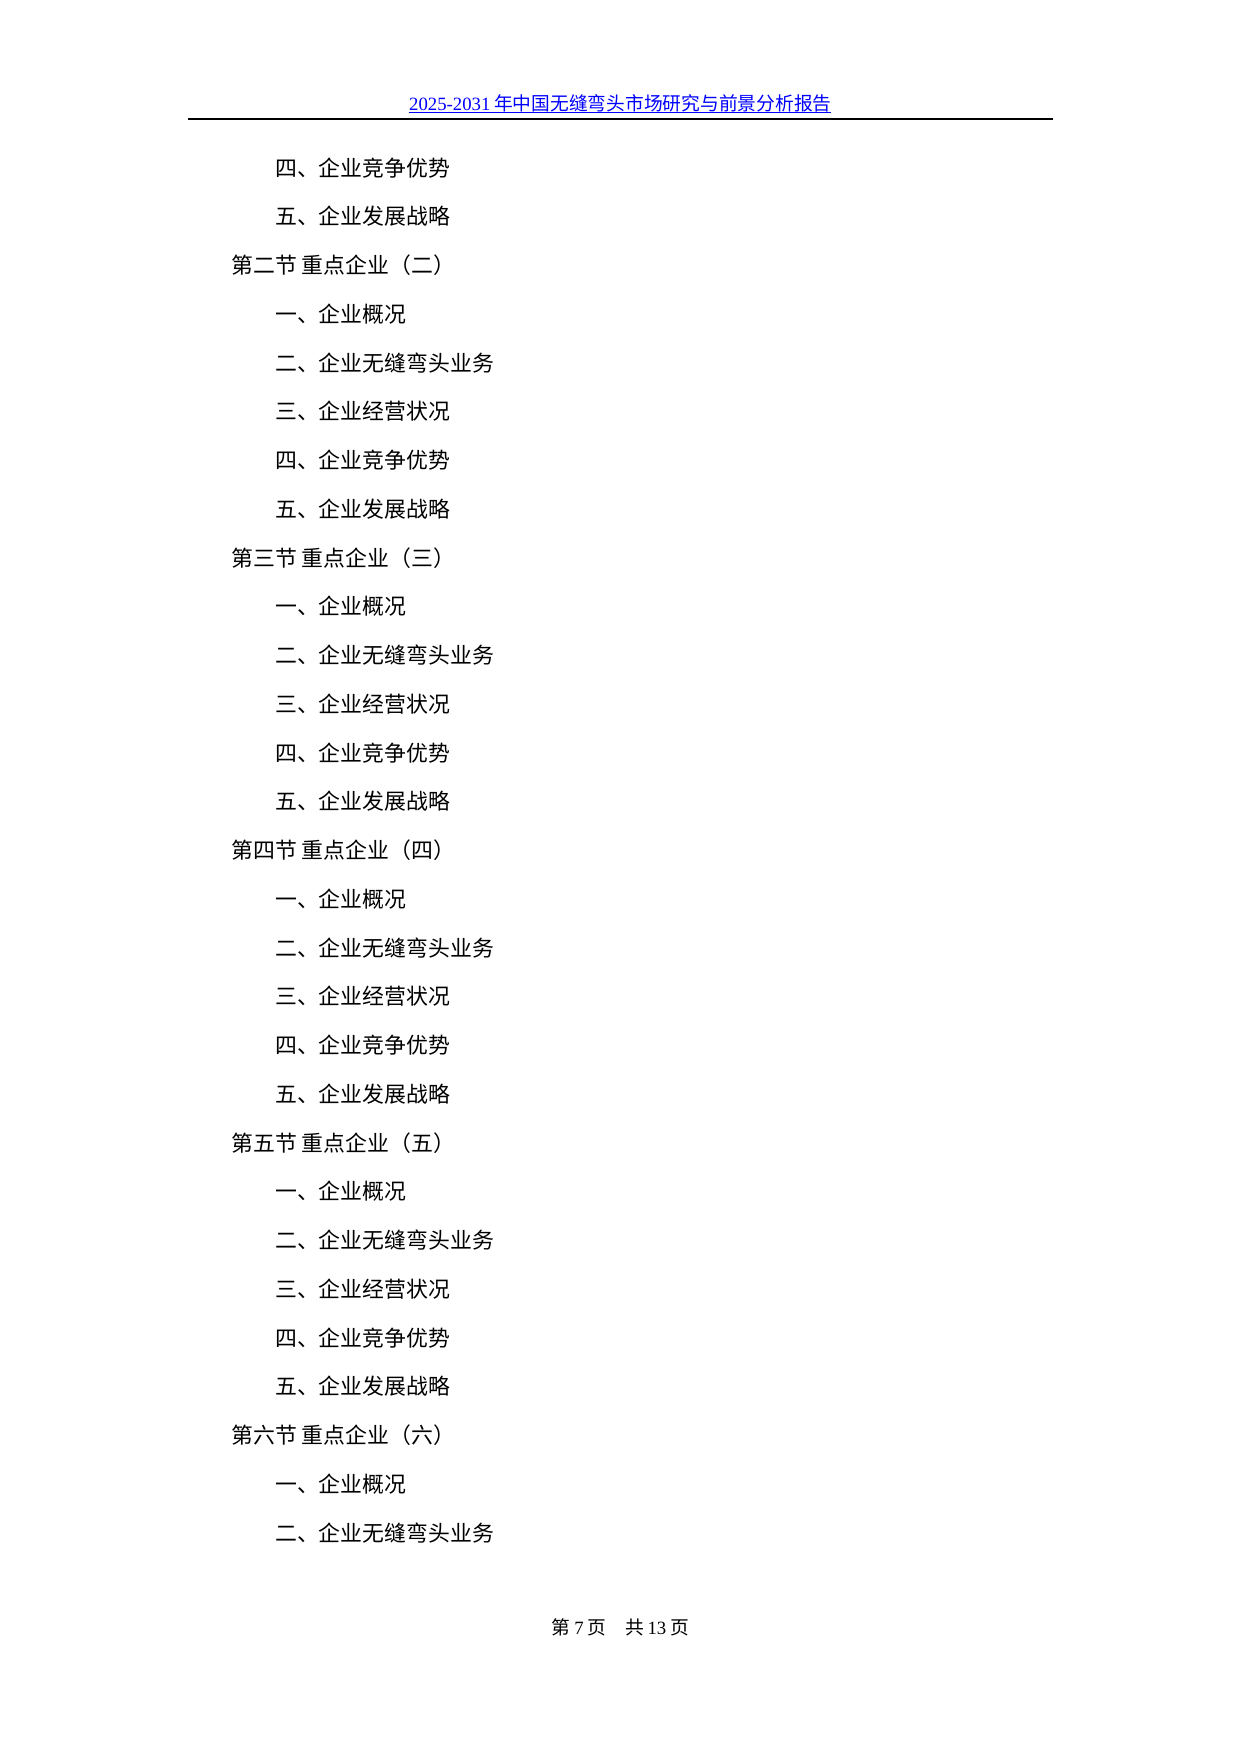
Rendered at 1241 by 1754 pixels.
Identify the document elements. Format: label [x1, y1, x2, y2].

text [187, 150, 1053, 1548]
